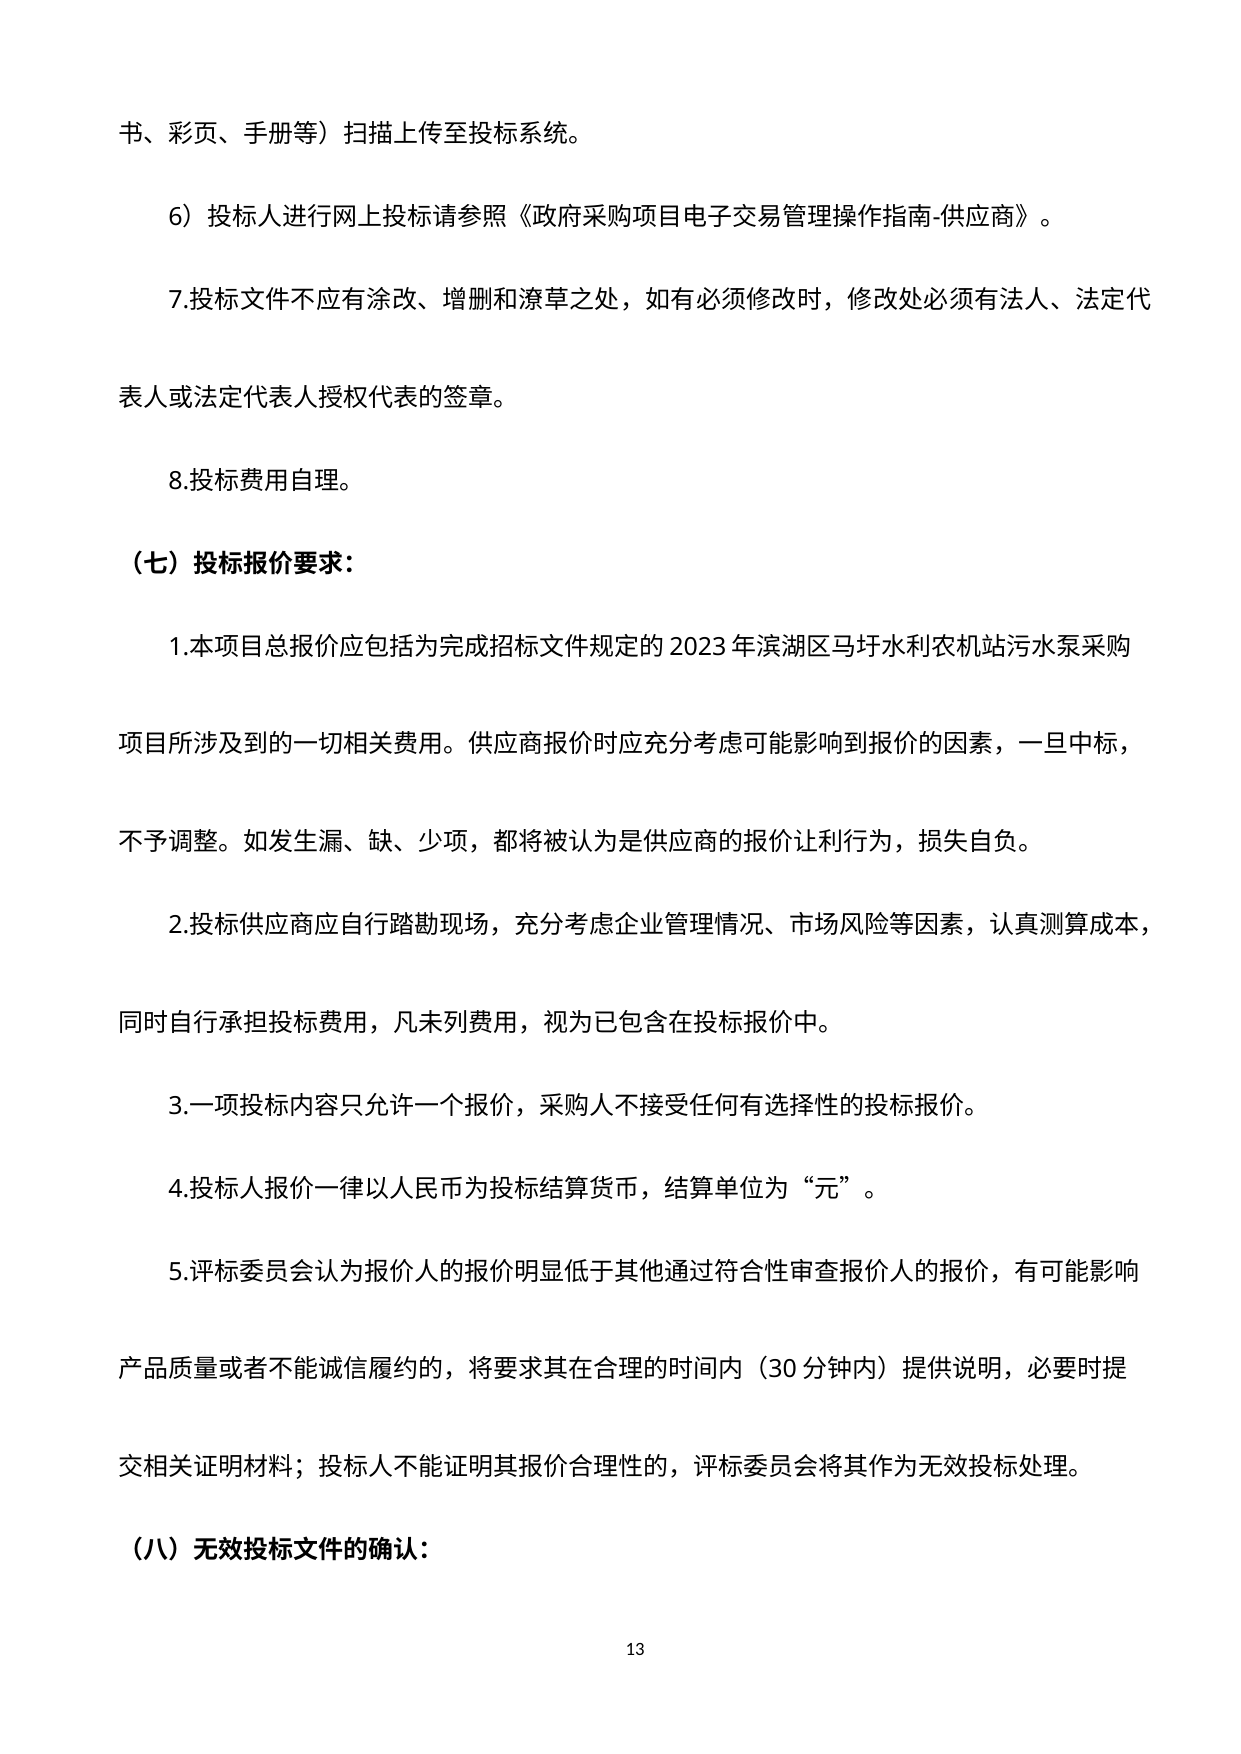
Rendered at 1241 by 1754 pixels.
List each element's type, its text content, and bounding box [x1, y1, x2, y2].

text 4.投标人报价一律以人民币为投标结算货币，结算单位为“元”。 [118, 1154, 1152, 1219]
text 5.评标委员会认为报价人的报价明显低于其他通过符合性审查报价人的报价，有可能影响产品质量或者不能诚信履约的，将要求其在合理的时间内（30分钟内）提供说明，必要时提交相关证明材料；投标人不能证明其报价合理性的，评标委员会将其作为无效投标处理。 [118, 1237, 1152, 1497]
text 7.投标文件不应有涂改、增删和潦草之处，如有必须修改时，修改处必须有法人、法定代表人或法定代表人授权代表的签章。 [118, 265, 1152, 428]
text （八）无效投标文件的确认： [118, 1515, 1152, 1580]
text 1.本项目总报价应包括为完成招标文件规定的2023年滨湖区马圩水利农机站污水泵采购项目所涉及到的一切相关费用。供应商报价时应充分考虑可能影响到报价的因素，一旦中标，不予调整。如发生漏、缺、少项，都将被认为是供应商的报价让利行为，损失自负。 [118, 612, 1152, 872]
text 2.投标供应商应自行踏勘现场，充分考虑企业管理情况、市场风险等因素，认真测算成本，同时自行承担投标费用，凡未列费用，视为已包含在投标报价中。 [118, 890, 1152, 1053]
text 3.一项投标内容只允许一个报价，采购人不接受任何有选择性的投标报价。 [118, 1071, 1152, 1136]
text （七）投标报价要求： [118, 529, 1152, 594]
text 8.投标费用自理。 [118, 446, 1152, 511]
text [118, 99, 1152, 164]
text 6）投标人进行网上投标请参照《政府采购项目电子交易管理操作指南-供应商》。 [118, 182, 1152, 247]
